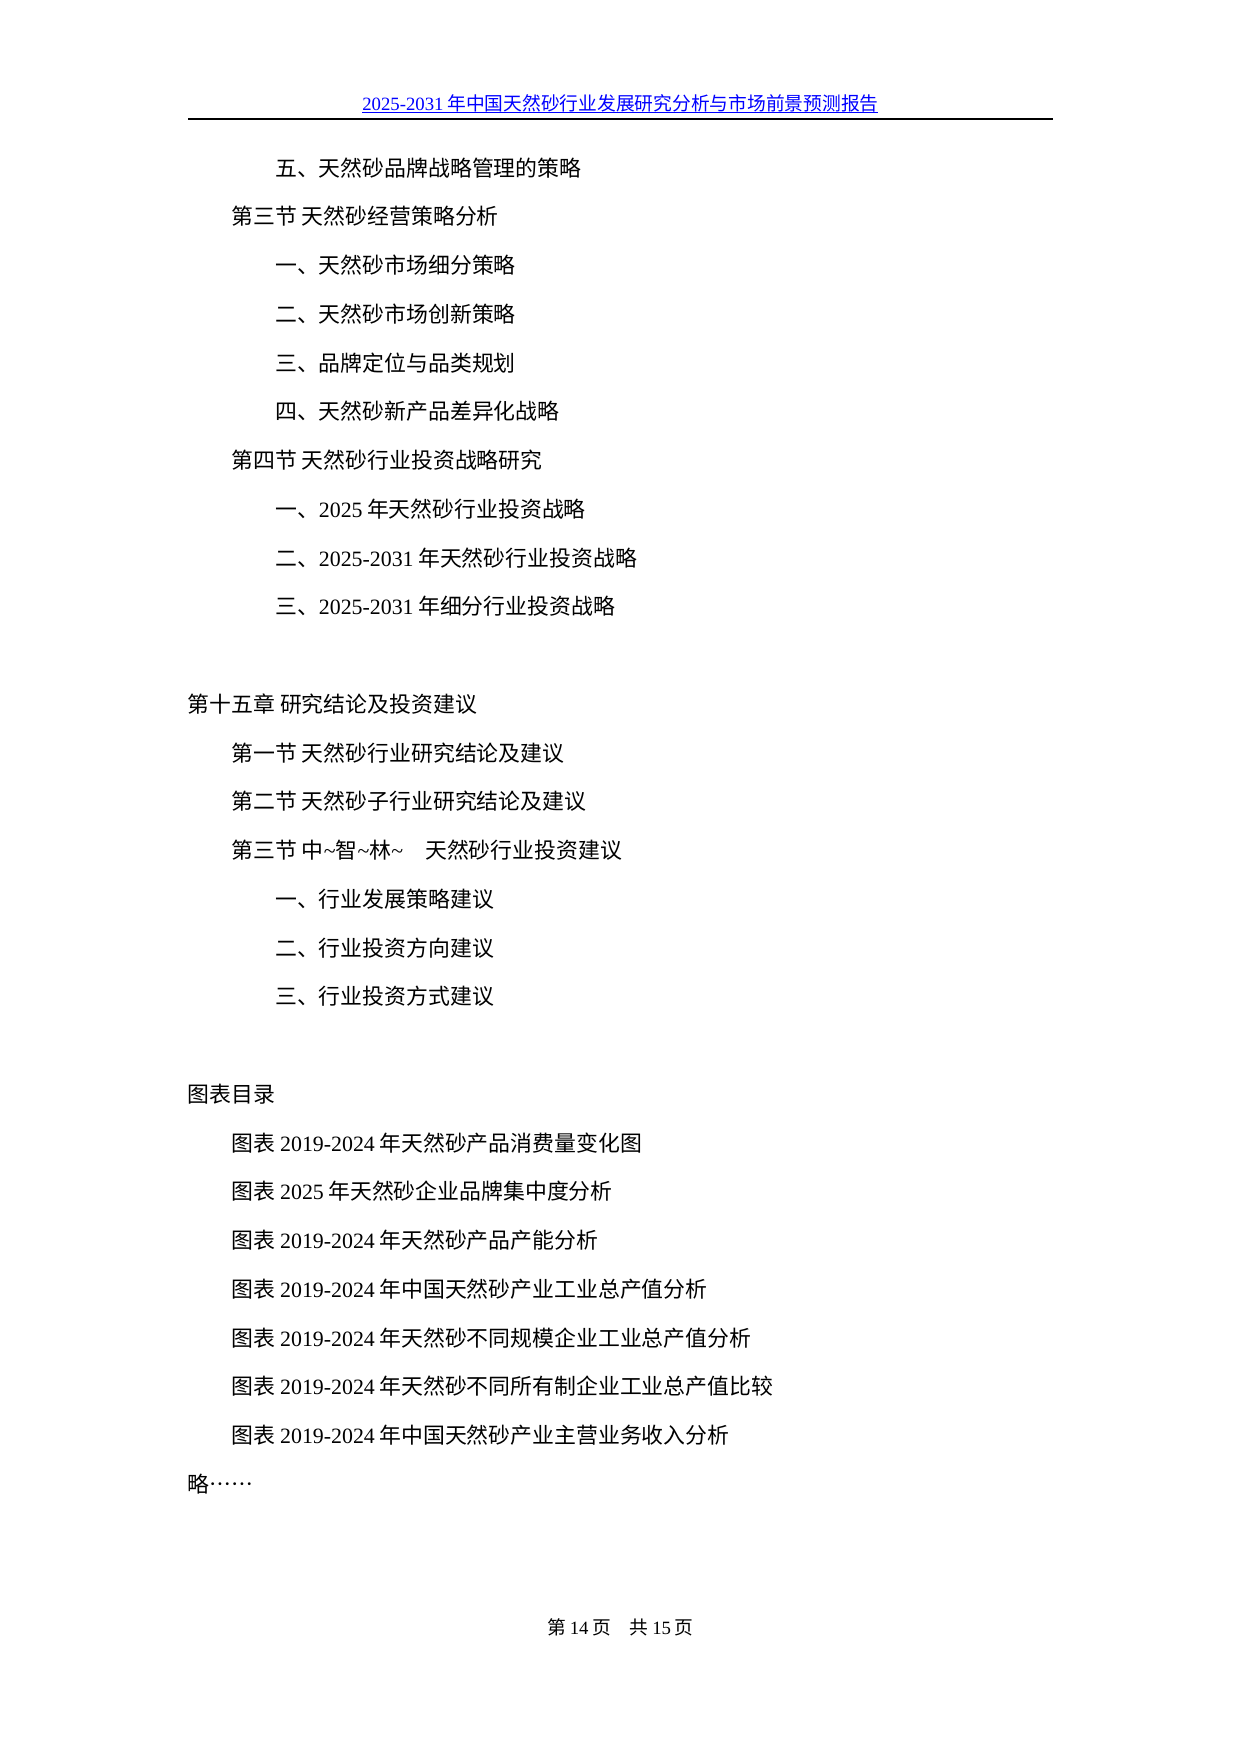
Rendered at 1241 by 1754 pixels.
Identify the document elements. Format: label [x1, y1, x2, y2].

text [187, 150, 1053, 1499]
